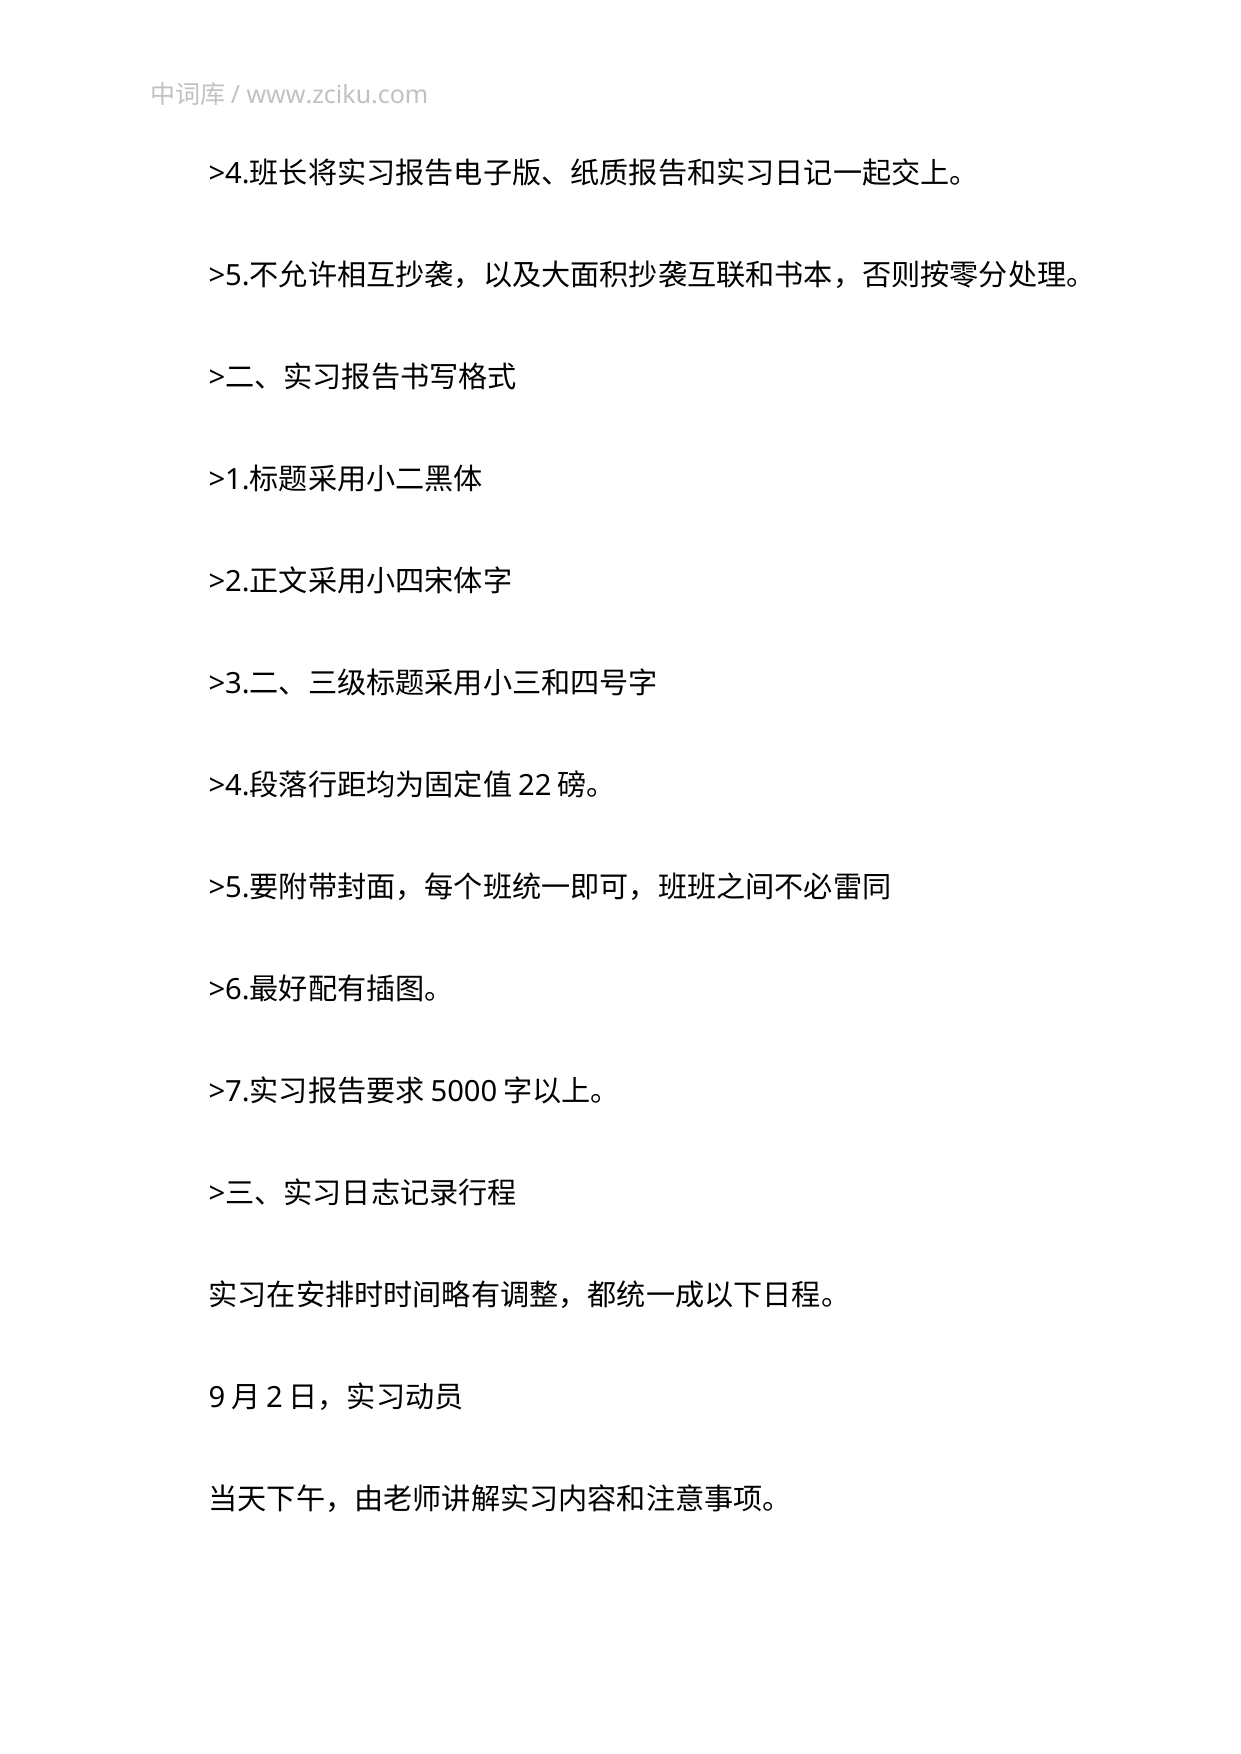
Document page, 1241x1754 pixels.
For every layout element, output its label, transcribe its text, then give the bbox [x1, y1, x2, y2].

text >三、实习日志记录行程 [150, 1170, 1090, 1212]
text >4.段落行距均为固定值22磅。 [150, 762, 1090, 804]
text 实习在安排时时间略有调整，都统一成以下日程。 [150, 1272, 1090, 1314]
text >4.班长将实习报告电子版、纸质报告和实习日记一起交上。 [150, 150, 1090, 192]
text >二、实习报告书写格式 [150, 354, 1090, 396]
text >1.标题采用小二黑体 [150, 456, 1090, 498]
text >3.二、三级标题采用小三和四号字 [150, 660, 1090, 702]
text >5.要附带封面，每个班统一即可，班班之间不必雷同 [150, 864, 1090, 906]
text >2.正文采用小四宋体字 [150, 558, 1090, 600]
text >5.不允许相互抄袭，以及大面积抄袭互联和书本，否则按零分处理。 [150, 252, 1090, 294]
text >6.最好配有插图。 [150, 966, 1090, 1008]
text >7.实习报告要求5000字以上。 [150, 1068, 1090, 1110]
text 9月2日，实习动员 [150, 1373, 1090, 1416]
text 当天下午，由老师讲解实习内容和注意事项。 [150, 1476, 1090, 1518]
